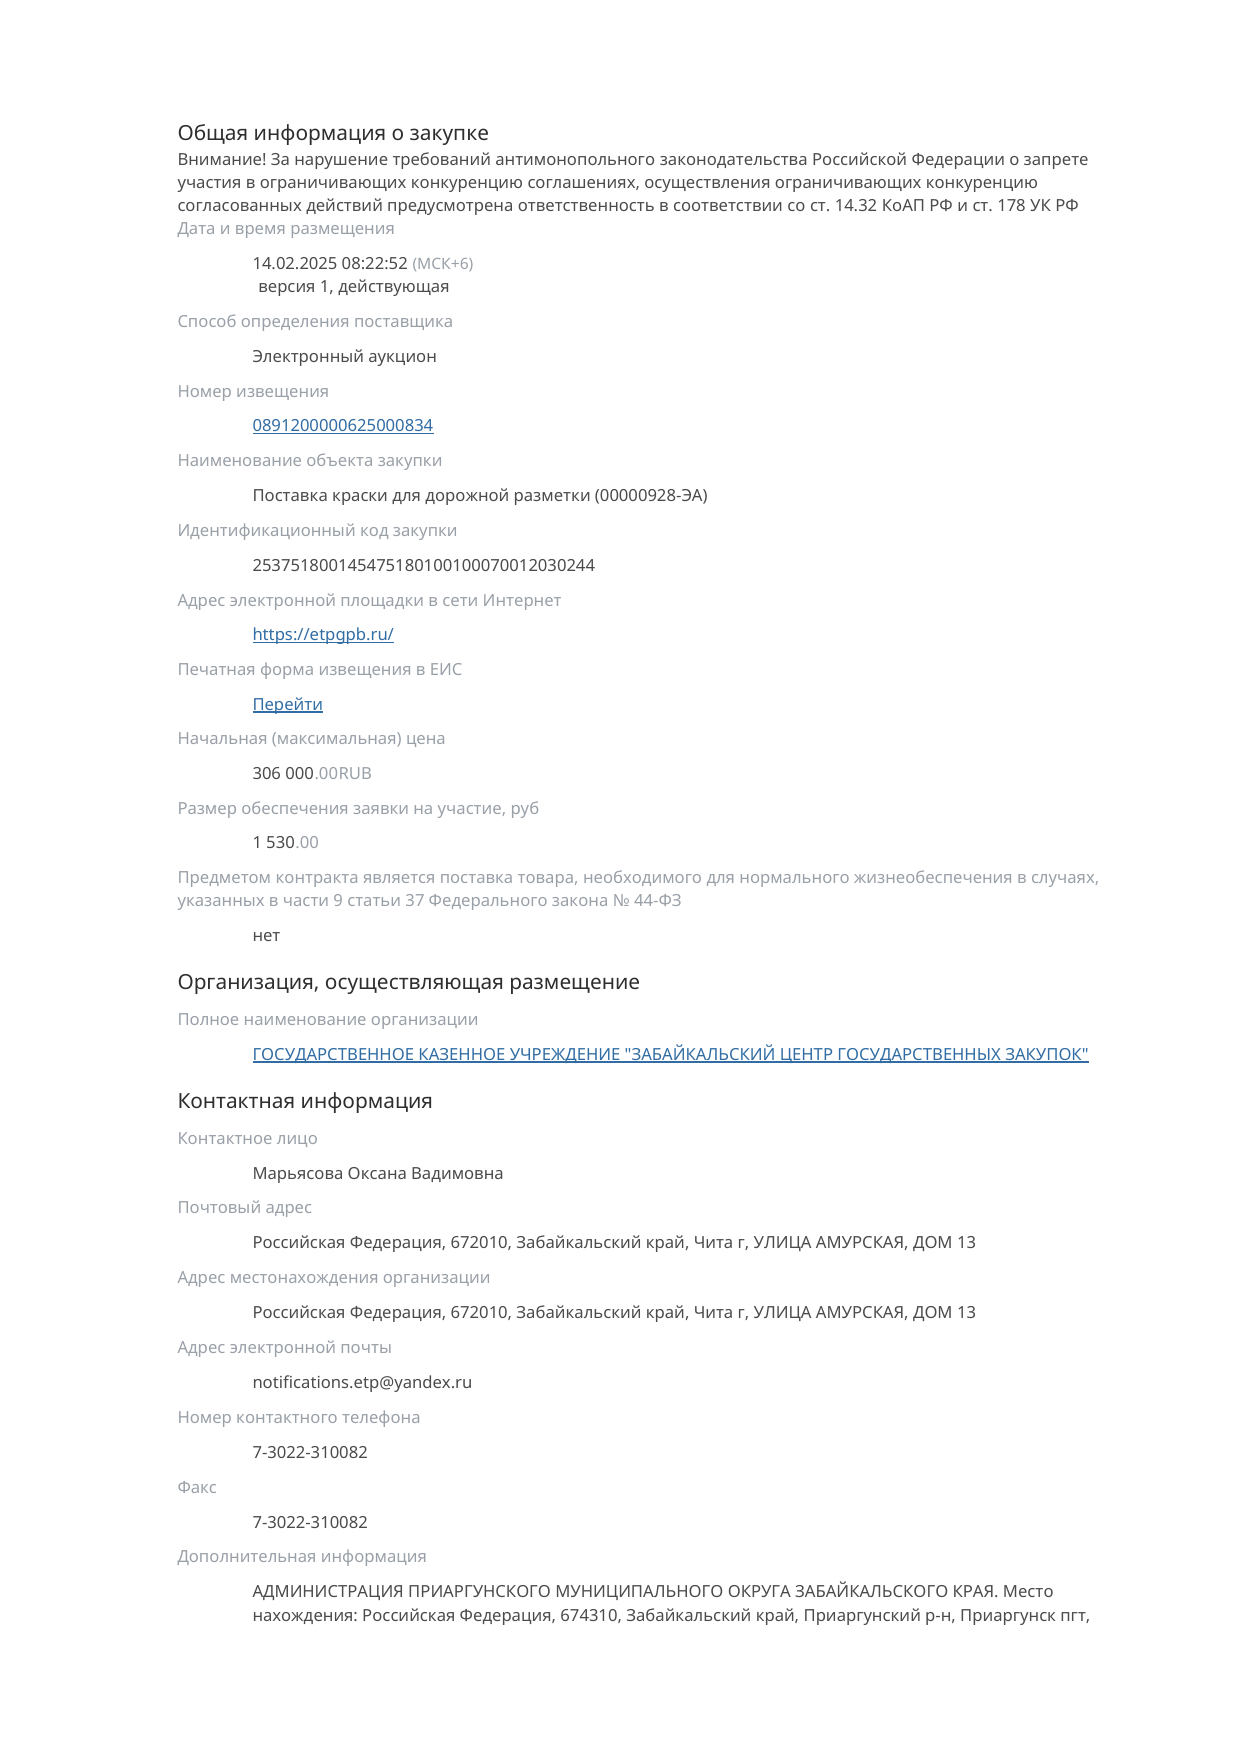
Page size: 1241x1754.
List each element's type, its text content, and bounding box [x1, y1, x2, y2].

text ГОСУДАРСТВЕННОЕ КАЗЕННОЕ УЧРЕЖДЕНИЕ "ЗАБАЙКАЛЬСКИЙ ЦЕНТР ГОСУДАРСТВЕННЫХ ЗАКУПОК" [252, 1042, 1152, 1065]
text версия 1, действующая [258, 274, 1152, 298]
text 0891200000625000834 [252, 414, 1152, 437]
text Поставка краски для дорожной разметки (00000928-ЭА) [252, 483, 1152, 506]
text Полное наименование организации [177, 1007, 1152, 1031]
text 1 530 .00 [252, 831, 1152, 853]
text Наименование объекта закупки [177, 448, 1152, 472]
text Почтовый адрес [177, 1196, 1152, 1219]
text Российская Федерация, 672010, Забайкальский край, Чита г, УЛИЦА АМУРСКАЯ, ДОМ 13 [252, 1300, 1152, 1323]
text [252, 1579, 1152, 1626]
text 7-3022-310082 [252, 1440, 1152, 1463]
text Внимание! За нарушение требований антимонопольного законодательства Российской Федерации о запрете участия в ограничивающих конкуренцию соглашениях, осуществления ограничивающих конкуренцию согласованных действий предусмотрена ответственность в соответствии со ст. 14.32 КоАП РФ и ст. 178 УК РФ [177, 147, 1152, 216]
text Факс [177, 1475, 1152, 1498]
text Номер извещения [177, 379, 1152, 402]
text https://etpgpb.ru/ [252, 623, 1152, 646]
text нет [252, 923, 1152, 946]
text Электронный аукцион [252, 344, 1152, 367]
text Контактное лицо [177, 1126, 1152, 1149]
text Дополнительная информация [177, 1544, 1152, 1568]
text notifications.etp@yandex.ru [252, 1370, 1152, 1393]
text 306 000 .00 RUB [252, 761, 1152, 784]
text 7-3022-310082 [252, 1510, 1152, 1533]
text Способ определения поставщика [177, 309, 1152, 332]
text Марьясова Оксана Вадимовна [252, 1161, 1152, 1184]
text Предметом контракта является поставка товара, необходимого для нормального жизнеобеспечения в случаях, указанных в части 9 статьи 37 Федерального закона № 44-ФЗ [177, 865, 1152, 911]
text 253751800145475180100100070012030244 [252, 553, 1152, 576]
text Размер обеспечения заявки на участие, руб [177, 796, 1152, 819]
text Организация, осуществляющая размещение [177, 967, 1152, 996]
text Печатная форма извещения в ЕИС [177, 657, 1152, 680]
text 14.02.2025 08:22:52 (МСК+6) [252, 251, 1152, 274]
text Адрес электронной площадки в сети Интернет [177, 588, 1152, 611]
text Номер контактного телефона [177, 1405, 1152, 1428]
text Адрес местонахождения организации [177, 1265, 1152, 1289]
text Идентификационный код закупки [177, 518, 1152, 541]
text Адрес электронной почты [177, 1335, 1152, 1358]
text Контактная информация [177, 1086, 1152, 1114]
text Перейти [252, 692, 1152, 715]
text Дата и время размещения [177, 216, 1152, 239]
text Начальная (максимальная) цена [177, 726, 1152, 750]
text Общая информация о закупке [177, 118, 1152, 147]
text Российская Федерация, 672010, Забайкальский край, Чита г, УЛИЦА АМУРСКАЯ, ДОМ 13 [252, 1231, 1152, 1254]
